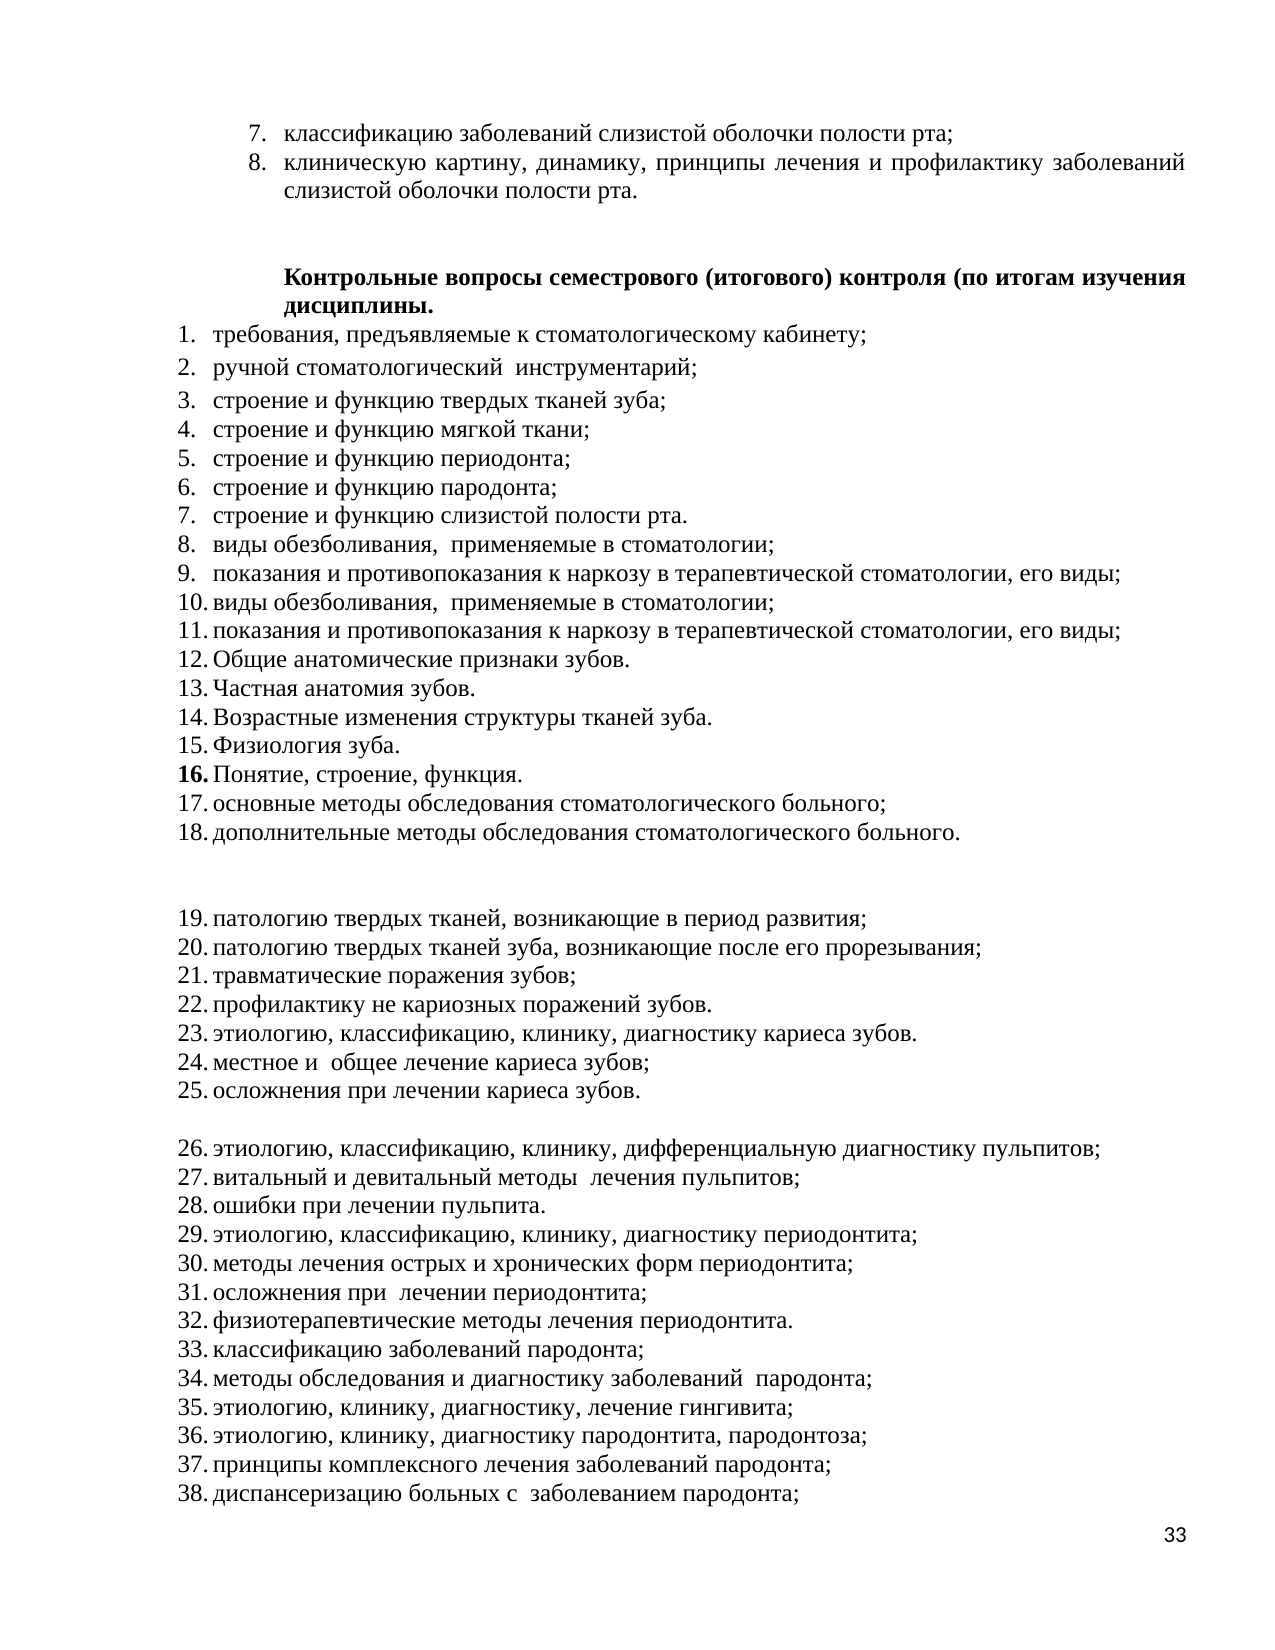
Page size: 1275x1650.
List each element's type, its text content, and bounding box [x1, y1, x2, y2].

list патологию твердых тканей, возникающие в период развития; [177, 903, 1186, 932]
list диспансеризацию больных с заболеванием пародонта; [177, 1478, 1186, 1507]
list ошибки при лечении пульпита. [177, 1190, 1186, 1219]
list классификацию заболеваний слизистой оболочки полости рта; [248, 118, 1186, 147]
list этиологию, клинику, диагностику, лечение гингивита; [177, 1392, 1186, 1420]
list основные методы обследования стоматологического больного; [177, 788, 1186, 817]
list этиологию, классификацию, клинику, дифференциальную диагностику пульпитов; [177, 1133, 1186, 1162]
list показания и противопоказания к наркозу в терапевтической стоматологии, его виды; [177, 615, 1186, 644]
list осложнения при лечении периодонтита; [177, 1277, 1186, 1305]
list осложнения при лечении кариеса зубов. [177, 1075, 1186, 1104]
list Физиология зуба. [177, 730, 1186, 759]
list показания и противопоказания к наркозу в терапевтической стоматологии, его виды; [177, 558, 1186, 587]
list витальный и девитальный методы лечения пульпитов; [177, 1162, 1186, 1190]
list Частная анатомия зубов. [177, 673, 1186, 702]
list этиологию, клинику, диагностику пародонтита, пародонтоза; [177, 1420, 1186, 1449]
list строение и функцию твердых тканей зуба; [177, 385, 1186, 414]
list строение и функцию пародонта; [177, 472, 1186, 500]
list патологию твердых тканей зуба, возникающие после его прорезывания; [177, 932, 1186, 960]
list ручной стоматологический инструментарий; [177, 352, 1186, 381]
list клиническую картину, динамику, принципы лечения и профилактику заболеваний слизистой оболочки полости рта. [248, 147, 1186, 204]
list дополнительные методы обследования стоматологического больного. [177, 817, 1186, 845]
list классификацию заболеваний пародонта; [177, 1334, 1186, 1363]
text Контрольные вопросы семестрового (итогового) контроля (по итогам изучения дисциплины. [283, 262, 1186, 319]
list строение и функцию периодонта; [177, 443, 1186, 472]
list методы лечения острых и хронических форм периодонтита; [177, 1248, 1186, 1277]
list требования, предъявляемые к стоматологическому кабинету; [177, 319, 1186, 348]
list методы обследования и диагностику заболеваний пародонта; [177, 1363, 1186, 1392]
list виды обезболивания, применяемые в стоматологии; [177, 587, 1186, 615]
list профилактику не кариозных поражений зубов. [177, 989, 1186, 1018]
list виды обезболивания, применяемые в стоматологии; [177, 529, 1186, 558]
list этиологию, классификацию, клинику, диагностику кариеса зубов. [177, 1018, 1186, 1047]
list физиотерапевтические методы лечения периодонтита. [177, 1305, 1186, 1334]
list строение и функцию слизистой полости рта. [177, 500, 1186, 529]
list местное и общее лечение кариеса зубов; [177, 1047, 1186, 1075]
list Общие анатомические признаки зубов. [177, 644, 1186, 673]
list принципы комплексного лечения заболеваний пародонта; [177, 1449, 1186, 1478]
list Понятие, строение, функция. [177, 759, 1186, 788]
list строение и функцию мягкой ткани; [177, 414, 1186, 443]
list этиологию, классификацию, клинику, диагностику периодонтита; [177, 1219, 1186, 1248]
list Возрастные изменения структуры тканей зуба. [177, 702, 1186, 730]
list травматические поражения зубов; [177, 960, 1186, 989]
